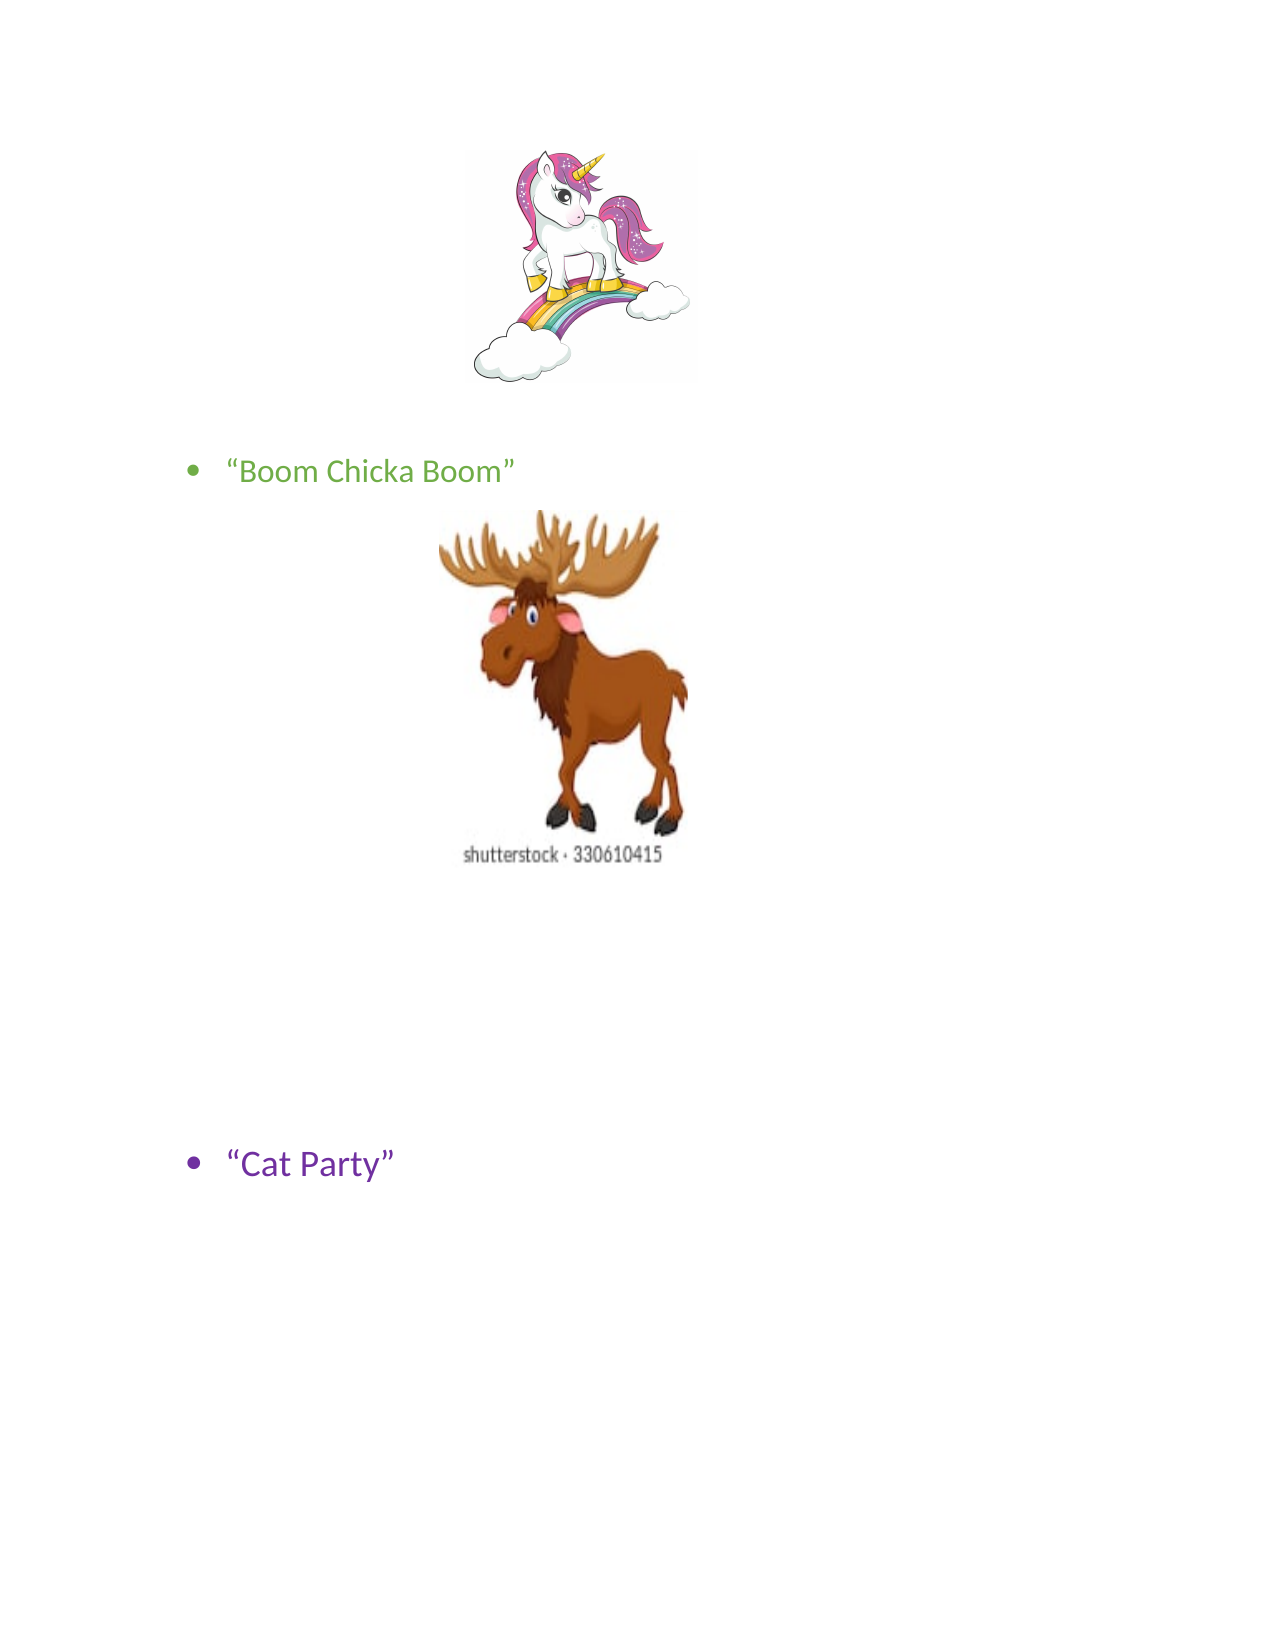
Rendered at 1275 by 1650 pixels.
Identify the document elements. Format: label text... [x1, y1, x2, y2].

list “Boom Chicka Boom” [187, 450, 1125, 491]
list “Cat Party” [187, 1140, 1125, 1186]
